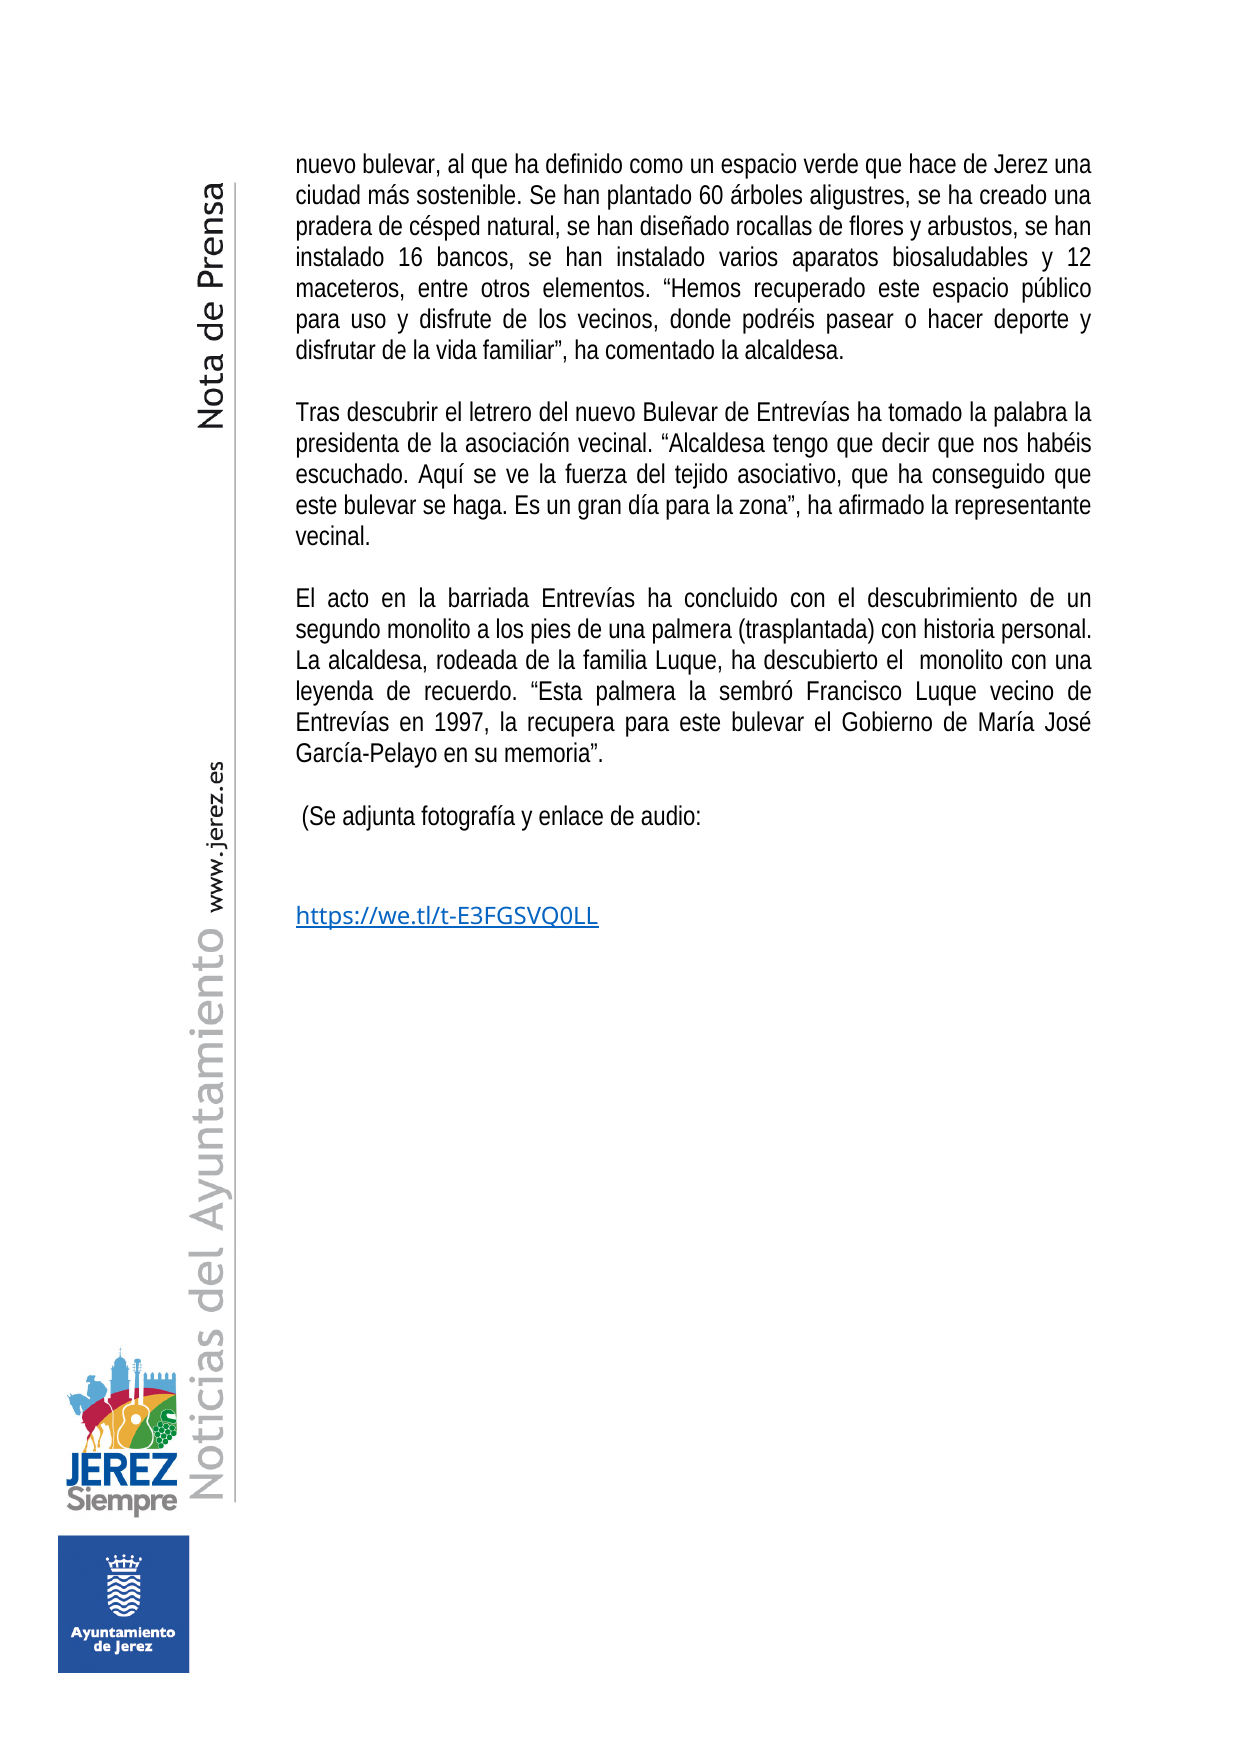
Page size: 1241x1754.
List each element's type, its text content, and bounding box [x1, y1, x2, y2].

text (Se adjunta fotografía y enlace de audio: [295, 799, 1092, 831]
text El acto en la barriada Entrevías ha concluido con el descubrimiento de un segundo monolito a los pies de una palmera (trasplantada) con historia personal. La alcaldesa, rodeada de la familia Luque, ha descubierto el monolito con una leyenda de recuerdo. “Esta palmera la sembró Francisco Luque vecino de Entrevías en 1997, la recupera para este bulevar el Gobierno de María José García-Pelayo en su memoria”. [295, 582, 1092, 768]
picture [57, 181, 236, 1673]
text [295, 148, 1092, 365]
text https://we.tl/t-E3FGSVQ0LL [295, 899, 1092, 931]
text Tras descubrir el letrero del nuevo Bulevar de Entrevías ha tomado la palabra la presidenta de la asociación vecinal. “Alcaldesa tengo que decir que nos habéis escuchado. Aquí se ve la fuerza del tejido asociativo, que ha conseguido que este bulevar se haga. Es un gran día para la zona”, ha afirmado la representante vecinal. [295, 396, 1092, 551]
